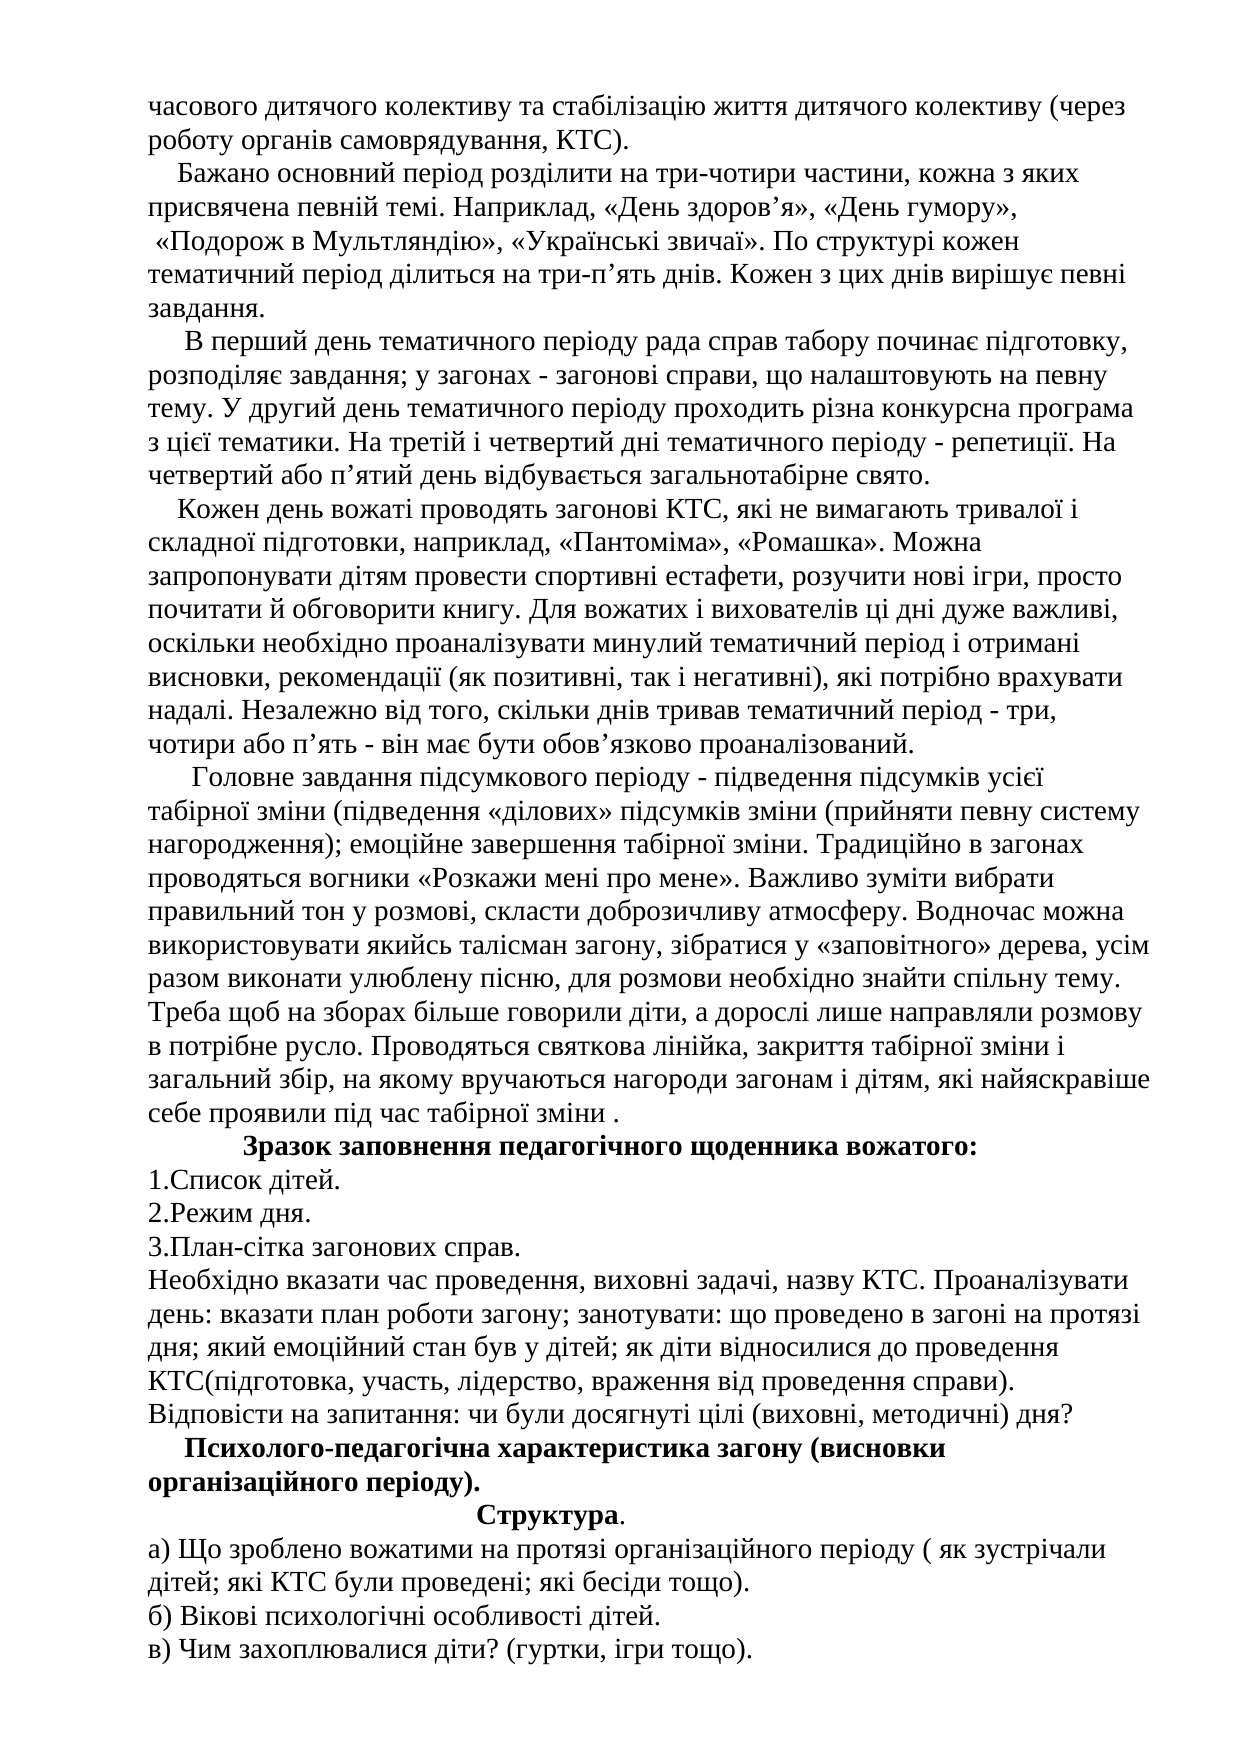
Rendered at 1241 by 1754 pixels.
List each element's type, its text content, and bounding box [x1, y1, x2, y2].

text 1.Список дітей. [148, 1162, 1152, 1195]
text Кожен день вожаті проводять загонові КТС, які не вимагають тривалої і складної підготовки, наприклад, «Пантоміма», «Ромашка». Можна запропонувати дітям провести спортивні естафети, розучити нові ігри, просто почитати й обговорити книгу. Для вожатих і вихователів ці дні дуже важливі, оскільки необхідно проаналізувати минулий тематичний період і отримані висновки, рекомендації (як позитивні, так і негативні), які потрібно врахувати надалі. Незалежно від того, скільки днів тривав тематичний період - три, чотири або п’ять - він має бути обов’язково проаналізований. [148, 491, 1152, 759]
text б) Вікові психологічні особливості дітей. [148, 1598, 1152, 1631]
text Бажано основний період розділити на три-чотири частини, кожна з яких присвячена певній темі. Наприклад, «День здоров’я», «День гумору», [148, 156, 1152, 223]
text а) Що зроблено вожатими на протязі організаційного періоду ( як зустрічали дітей; які КТС були проведені; які бесіди тощо). [148, 1531, 1152, 1598]
text Треба щоб на зборах більше говорили діти, а дорослі лише направляли розмову в потрібне русло. Проводяться святкова лінійка, закриття табірної зміни і загальний збір, на якому вручаються нагороди загонам і дітям, які найяскравіше себе проявили під час табірної зміни . [148, 994, 1152, 1128]
text 2.Режим дня. [148, 1195, 1152, 1229]
text Зразок заповнення педагогічного щоденника вожатого: [148, 1128, 1152, 1162]
text Необхідно вказати час проведення, виховні задачі, назву КТС. Проаналізувати день: вказати план роботи загону; занотувати: що проведено в загоні на протязі дня; який емоційний стан був у дітей; як діти відносилися до проведення КТС(підготовка, участь, лідерство, враження від проведення справи). Відповісти на запитання: чи були досягнуті цілі (виховні, методичні) дня? [148, 1262, 1152, 1430]
text в) Чим захоплювалися діти? (гуртки, ігри тощо). [148, 1631, 1152, 1665]
text В перший день тематичного періоду рада справ табору починає підготовку, розподіляє завдання; у загонах - загонові справи, що налаштовують на певну тему. У другий день тематичного періоду проходить різна конкурсна програма з цієї тематики. На третій і четвертий дні тематичного періоду - репетиції. На четвертий або п’ятий день відбувається загальнотабірне свято. [148, 323, 1152, 491]
text 3.План-сітка загонових справ. [148, 1229, 1152, 1262]
text Головне завдання підсумкового періоду - підведення підсумків усієї табірної зміни (підведення «ділових» підсумків зміни (прийняти певну систему нагородження); емоційне завершення табірної зміни. Традиційно в загонах проводяться вогники «Розкажи мені про мене». Важливо зуміти вибрати правильний тон у розмові, скласти доброзичливу атмосферу. Водночас можна використовувати якийсь талісман загону, зібратися у «заповітного» дерева, усім разом виконати улюблену пісню, для розмови необхідно знайти спільну тему. [148, 759, 1152, 994]
text «Подорож в Мультляндію», «Українські звичаї». По структурі кожен тематичний період ділиться на три-п’ять днів. Кожен з цих днів вирішує певні завдання. [148, 223, 1152, 323]
text Психолого-педагогічна характеристика загону (висновки організаційного періоду). [148, 1430, 1152, 1497]
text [148, 88, 1152, 156]
text Структура. [148, 1497, 1152, 1531]
